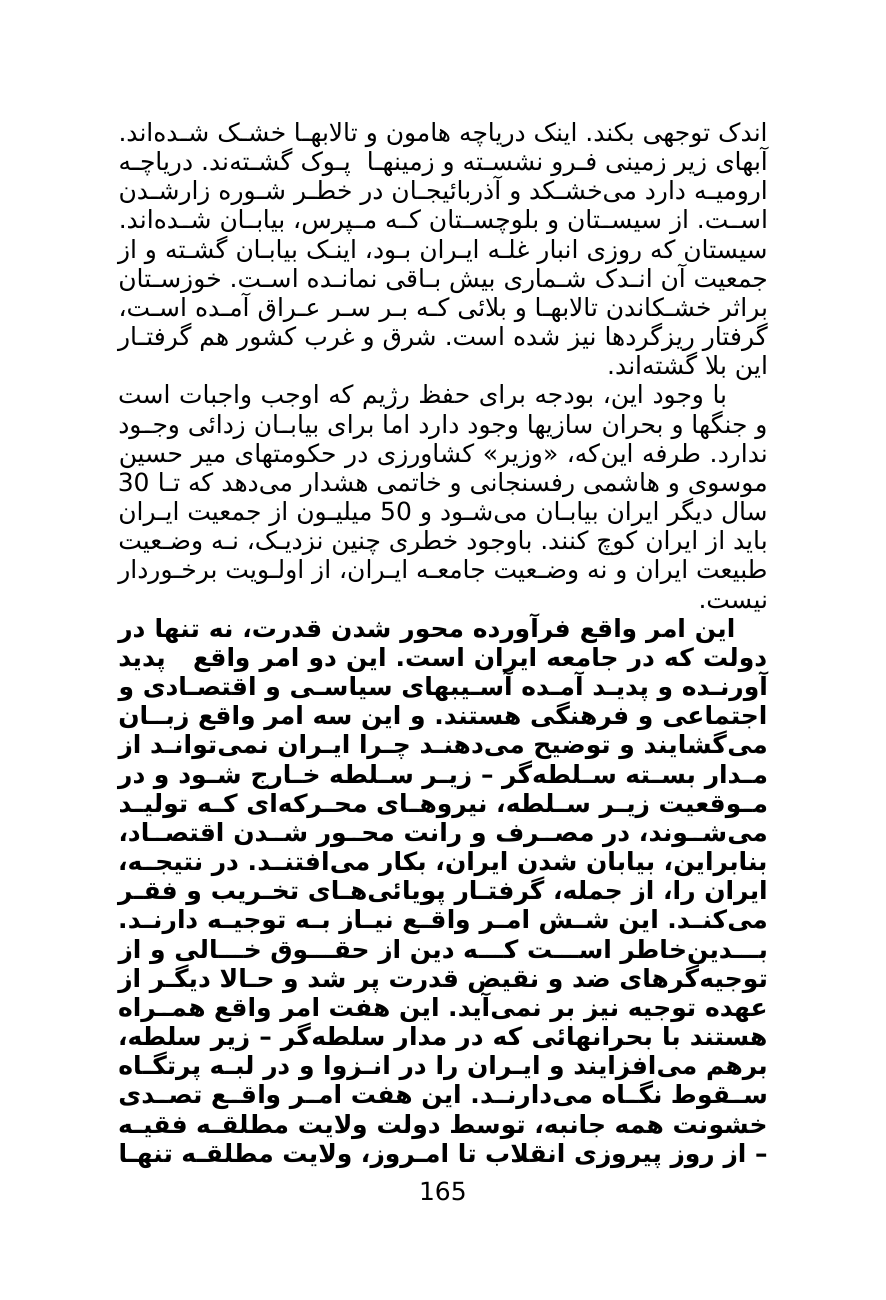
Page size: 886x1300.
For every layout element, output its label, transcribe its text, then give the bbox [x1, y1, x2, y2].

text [118, 614, 768, 1168]
text با وجود این، بودجه برای حفظ رژیم که اوجب واجبات است و جنگها و بحران سازیها وجود دارد اما برای بیابان زدائی وجود ندارد. طرفه این‌که، «وزیر» کشاورزی در حکومتهای میر حسین موسوی و هاشمی رفسنجانی و خاتمی هشدار می‌دهد که تا 30 سال دیگر ایران بیابان می‌شود و 50 میلیون از جمعیت ایران باید از ایران کوچ کنند. باوجود خطری چنین نزدیک، نه وضعیت طبیعت ایران و نه وضعیت جامعه ایران، از اولویت برخوردار نیست. [118, 381, 768, 614]
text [118, 118, 768, 381]
